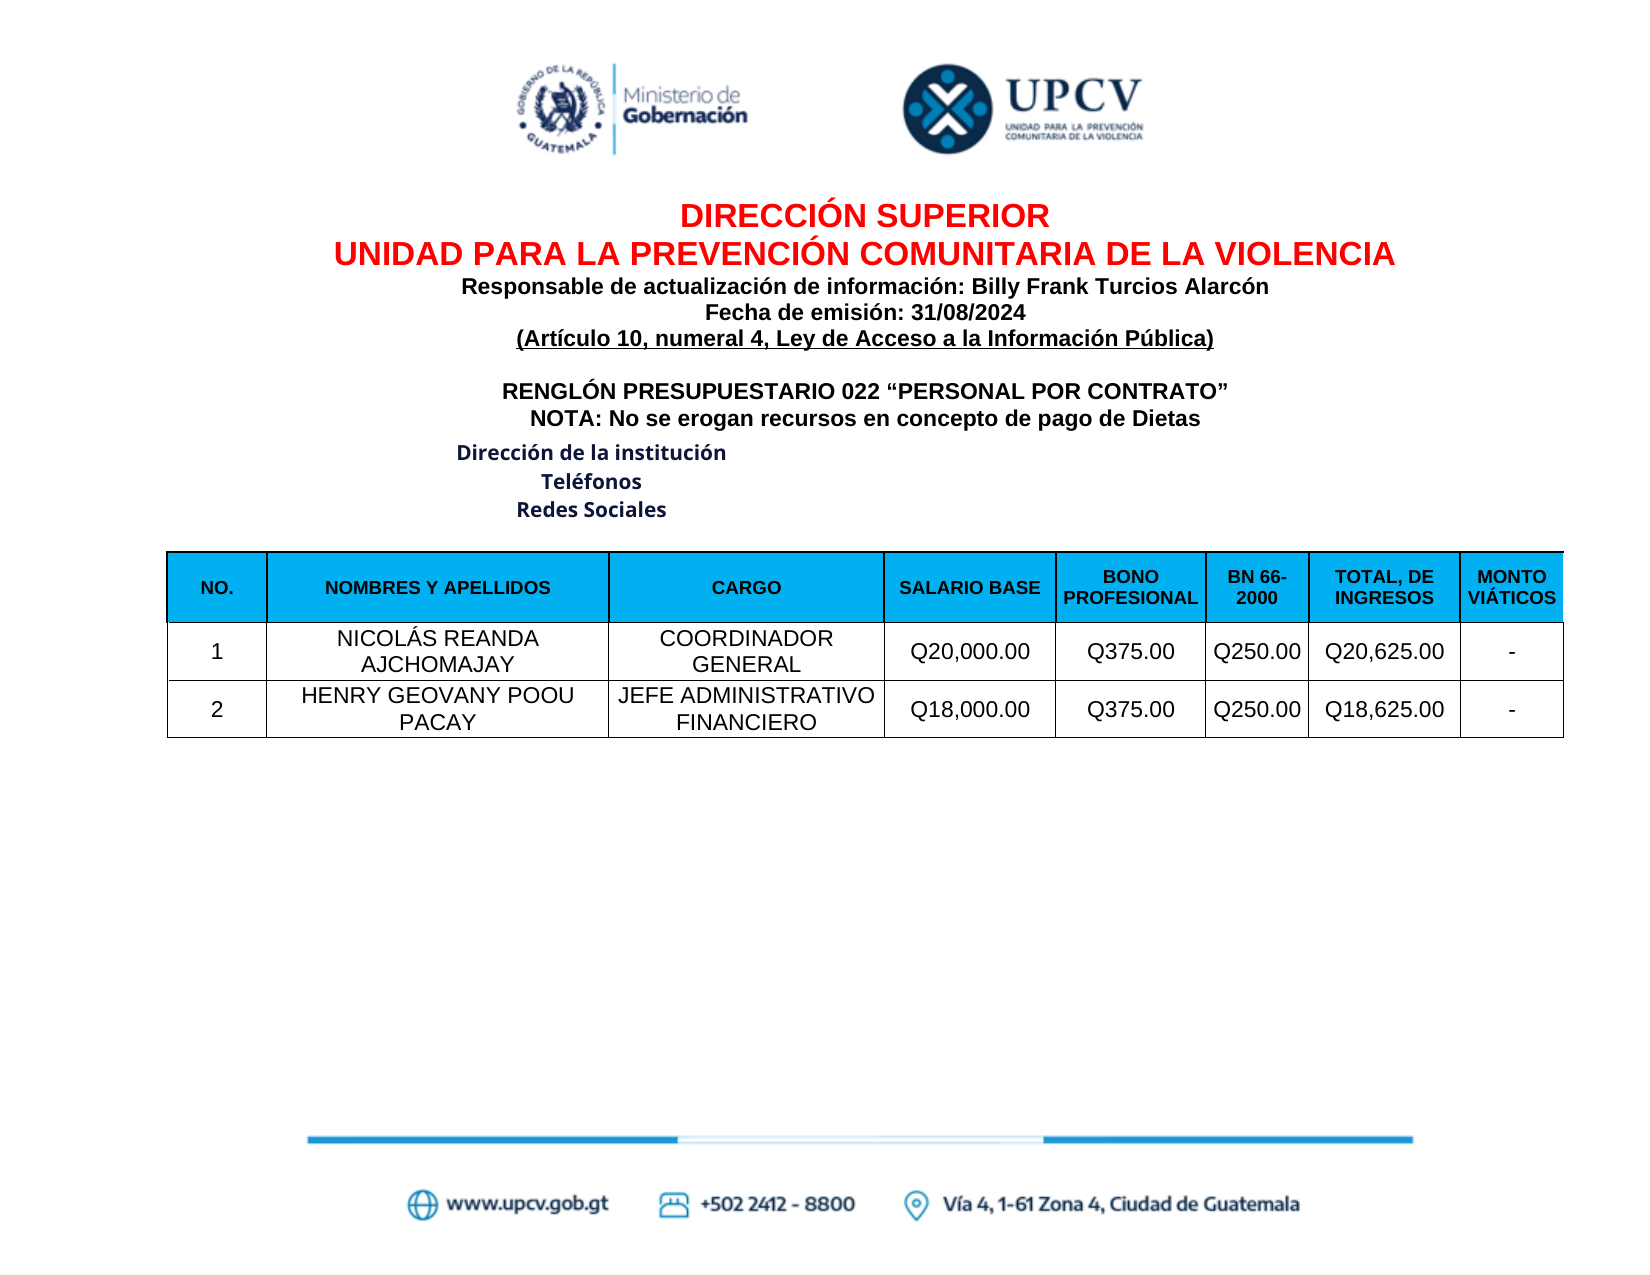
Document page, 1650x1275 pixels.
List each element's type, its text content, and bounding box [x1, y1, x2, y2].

table_cell Q20,000.00 [885, 623, 1055, 679]
table_cell HENRY GEOVANY POOU PACAY [267, 681, 608, 737]
picture [489, 51, 1161, 176]
table_cell Q20,625.00 [1309, 623, 1460, 679]
table_cell Q375.00 [1056, 623, 1205, 679]
table_header CARGO [610, 553, 883, 622]
table_cell - [1461, 623, 1563, 679]
picture [260, 1095, 1433, 1252]
table_cell Q250.00 [1206, 681, 1308, 737]
table_cell Q18,000.00 [885, 681, 1055, 737]
table_header TOTAL, DE INGRESOS [1310, 553, 1459, 622]
table_cell Q375.00 [1056, 681, 1205, 737]
table_header MONTO VIÁTICOS [1461, 553, 1563, 622]
table_cell Q250.00 [1206, 623, 1308, 679]
table_cell COORDINADOR GENERAL [609, 623, 884, 679]
table_cell 2 [168, 681, 266, 737]
table_cell - [1461, 681, 1563, 737]
table_cell NICOLÁS REANDA AJCHOMAJAY [267, 623, 608, 679]
table_header NO. [168, 553, 266, 622]
table_header SALARIO BASE [885, 553, 1055, 622]
table_cell Q18,625.00 [1309, 681, 1460, 737]
table_cell 1 [168, 623, 266, 679]
table_cell JEFE ADMINISTRATIVO FINANCIERO [609, 681, 884, 737]
table_header NOMBRES Y APELLIDOS [268, 553, 608, 622]
table_header BONO PROFESIONAL [1057, 553, 1205, 622]
table_header BN 66-2000 [1207, 553, 1308, 622]
